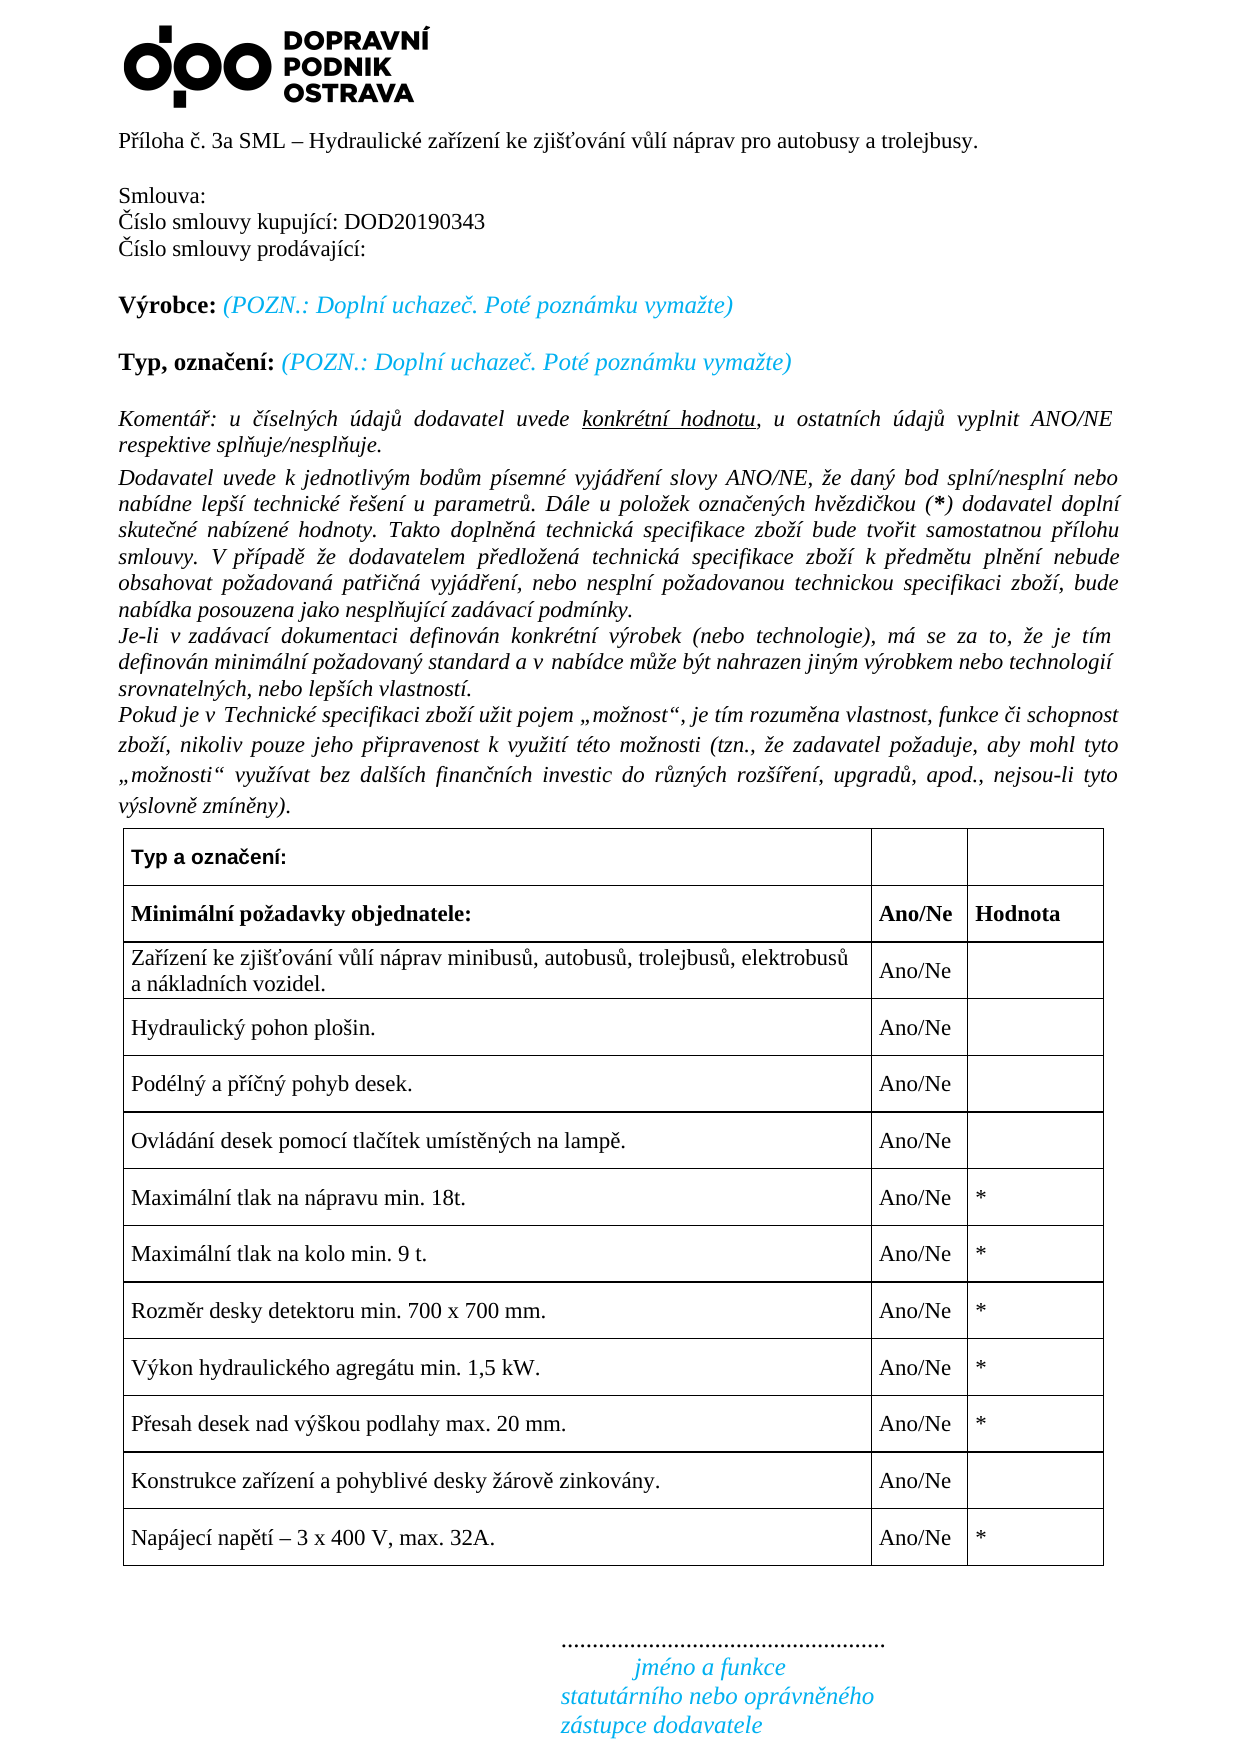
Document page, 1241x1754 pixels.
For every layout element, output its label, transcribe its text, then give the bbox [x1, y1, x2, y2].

table_cell Ano/Ne [872, 1453, 967, 1508]
table_cell Ano/Ne [872, 1339, 967, 1395]
table_cell * [968, 1283, 1103, 1338]
text Výrobce: (POZN.: Doplní uchazeč. Poté poznámku vymažte) [118, 290, 1115, 319]
text .................................................... [517, 1624, 1115, 1652]
table_cell [968, 943, 1103, 998]
table_cell * [968, 1169, 1103, 1225]
table_cell Ano/Ne [872, 999, 967, 1055]
table_cell Podélný a příčný pohyb desek. [124, 1056, 871, 1111]
table_cell Hodnota [968, 886, 1103, 941]
text Je-li v zadávací dokumentaci definován konkrétní výrobek (nebo technologie), má se za to, že je tím definován minimální požadovaný standard a v nabídce může být nahrazen jiným výrobkem nebo technologií srovnatelných, nebo lepších vlastností. [118, 622, 1115, 701]
table_cell Rozměr desky detektoru min. 700 x 700 mm. [124, 1283, 871, 1338]
table_cell [968, 1056, 1103, 1111]
text Dodavatel uvede k jednotlivým bodům písemné vyjádření slovy ANO/NE, že daný bod splní/nesplní nebo nabídne lepší technické řešení u parametrů. Dále u položek označených hvězdičkou (*) dodavatel doplní skutečné nabízené hodnoty. Takto doplněná technická specifikace zboží bude tvořit samostatnou přílohu smlouvy. V případě že dodavatelem předložená technická specifikace zboží k předmětu plnění nebude obsahovat požadovaná patřičná vyjádření, nebo nesplní požadovanou technickou specifikaci zboží, bude nabídka posouzena jako nesplňující zadávací podmínky. [118, 464, 1122, 622]
text Číslo smlouvy prodávající: [118, 235, 1004, 261]
table_cell Ovládání desek pomocí tlačítek umístěných na lampě. [124, 1113, 871, 1168]
text jméno a funkce [561, 1652, 1115, 1681]
table_cell * [968, 1226, 1103, 1281]
table_cell [968, 1113, 1103, 1168]
table_cell Ano/Ne [872, 1226, 967, 1281]
text zástupce dodavatele [487, 1710, 1115, 1739]
table_header Typ a označení: [124, 829, 871, 885]
table_cell Zařízení ke zjišťování vůlí náprav minibusů, autobusů, trolejbusů, elektrobusů a nákladních vozidel. [124, 943, 871, 998]
table_cell * [968, 1509, 1103, 1565]
table_cell Ano/Ne [872, 1396, 967, 1451]
table_cell Napájecí napětí – 3 x 400 V, max. 32A. [124, 1509, 871, 1565]
table_cell Výkon hydraulického agregátu min. 1,5 kW. [124, 1339, 871, 1395]
table_cell Hydraulický pohon plošin. [124, 999, 871, 1055]
table_header [968, 829, 1103, 885]
table_cell Maximální tlak na nápravu min. 18t. [124, 1169, 871, 1225]
table_cell Ano/Ne [872, 1283, 967, 1338]
list Pokud je v Technické specifikaci zboží užit pojem „možnost“, je tím rozuměna vlastnost, funkce či schopnost zboží, nikoliv pouze jeho připravenost k využití této možnosti (tzn., že zadavatel požaduje, aby mohl tyto „možnosti“ využívat bez dalších finančních investic do různých rozšíření, upgradů, apod., nejsou-li tyto výslovně zmíněny). [118, 701, 1122, 818]
table_cell Konstrukce zařízení a pohyblivé desky žárově zinkovány. [124, 1453, 871, 1508]
table_cell [968, 999, 1103, 1055]
table_cell Ano/Ne [872, 1056, 967, 1111]
table_cell * [968, 1339, 1103, 1395]
text Komentář: u číselných údajů dodavatel uvede konkrétní hodnotu, u ostatních údajů vyplnit ANO/NE respektive splňuje/nesplňuje. [118, 405, 1115, 458]
table_cell Maximální tlak na kolo min. 9 t. [124, 1226, 871, 1281]
table_cell [968, 1453, 1103, 1508]
table_header [872, 829, 967, 885]
list Příloha č. 3a SML – Hydraulické zařízení ke zjišťování vůlí náprav pro autobusy a trolejbusy. [118, 127, 1122, 153]
table_cell Ano/Ne [872, 1509, 967, 1565]
text Typ, označení: (POZN.: Doplní uchazeč. Poté poznámku vymažte) [118, 347, 1115, 376]
table_cell Ano/Ne [872, 1169, 967, 1225]
table_cell Minimální požadavky objednatele: [124, 886, 871, 941]
table_cell Přesah desek nad výškou podlahy max. 20 mm. [124, 1396, 871, 1451]
table_cell Ano/Ne [872, 943, 967, 998]
text Smlouva: [118, 182, 1004, 208]
picture [123, 25, 431, 108]
table_cell Ano/Ne [872, 1113, 967, 1168]
table_cell Ano/Ne [872, 886, 967, 941]
text Číslo smlouvy kupující: DOD20190343 [118, 208, 1004, 235]
text statutárního nebo oprávněného [487, 1681, 1115, 1710]
table_cell * [968, 1396, 1103, 1451]
